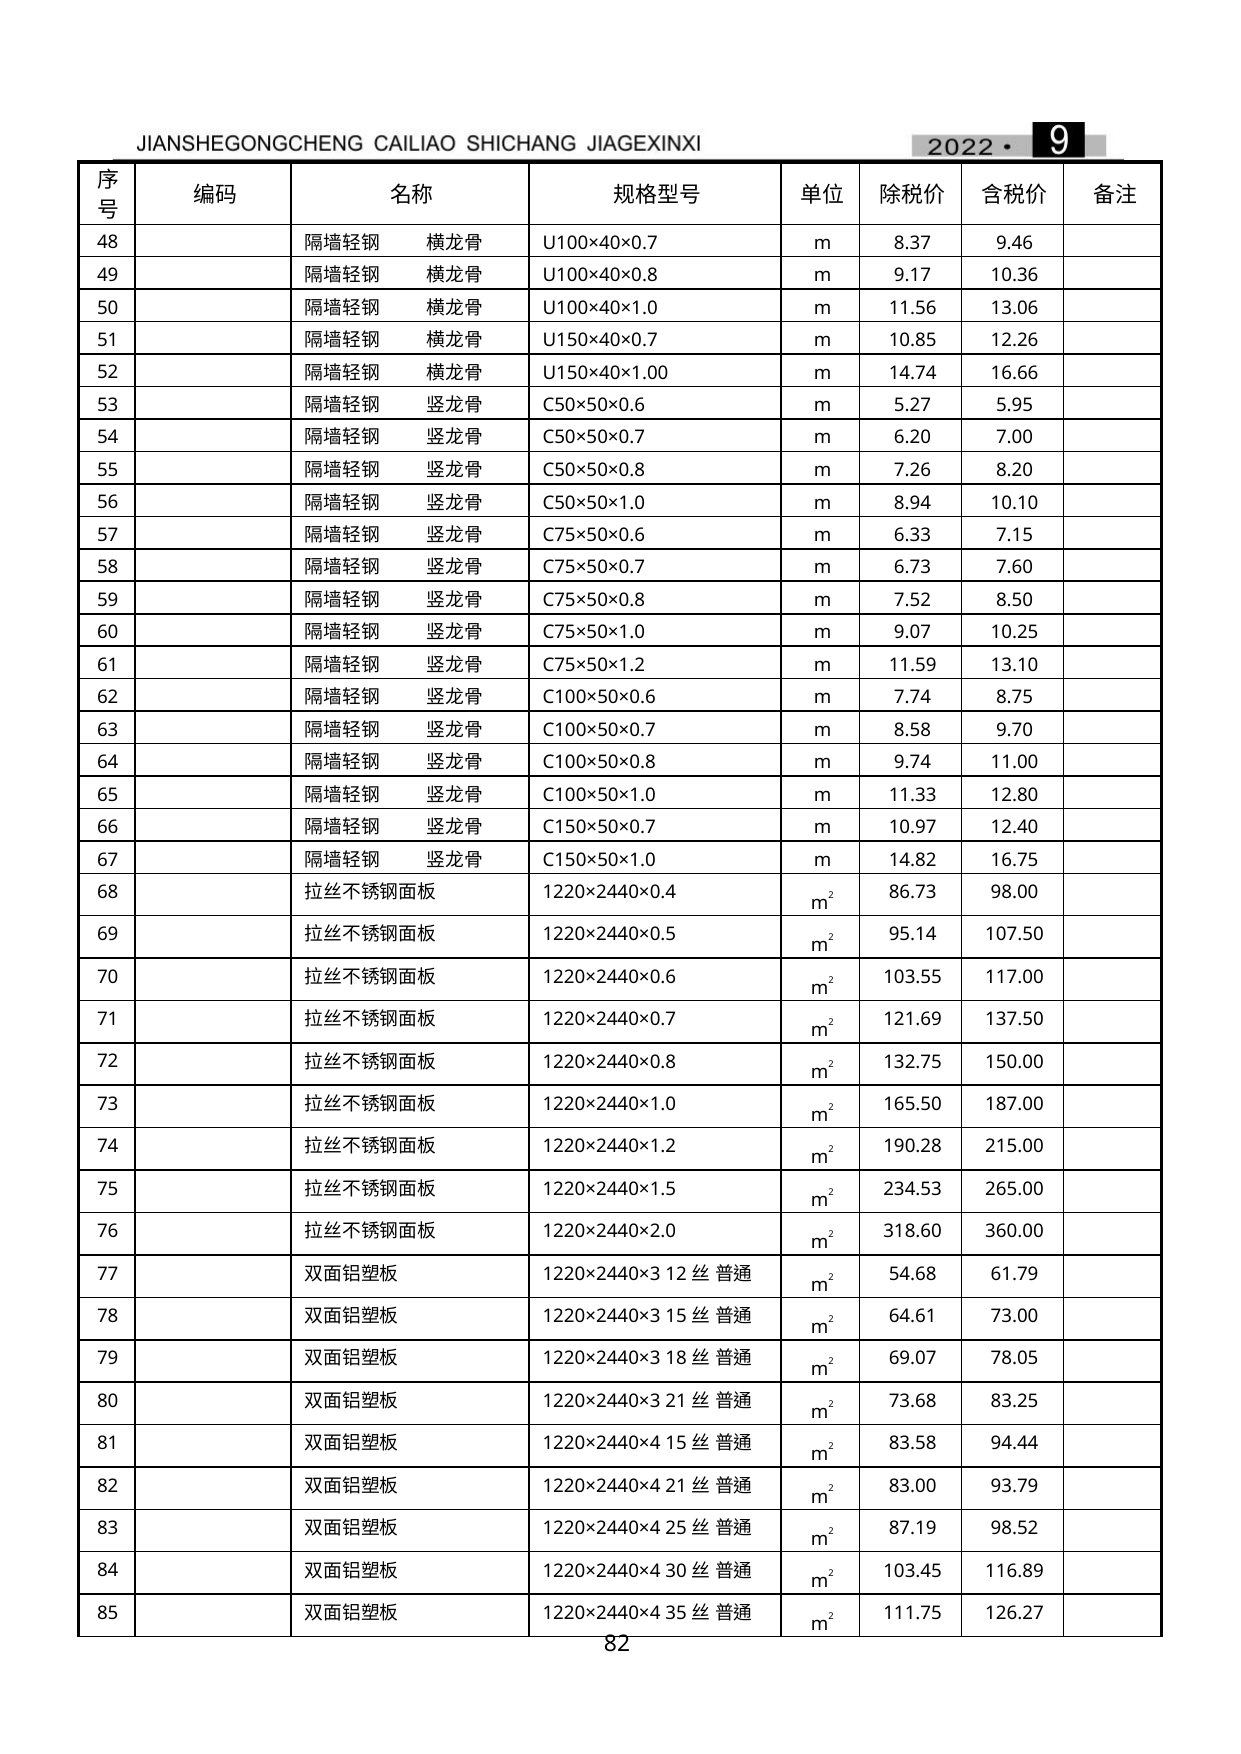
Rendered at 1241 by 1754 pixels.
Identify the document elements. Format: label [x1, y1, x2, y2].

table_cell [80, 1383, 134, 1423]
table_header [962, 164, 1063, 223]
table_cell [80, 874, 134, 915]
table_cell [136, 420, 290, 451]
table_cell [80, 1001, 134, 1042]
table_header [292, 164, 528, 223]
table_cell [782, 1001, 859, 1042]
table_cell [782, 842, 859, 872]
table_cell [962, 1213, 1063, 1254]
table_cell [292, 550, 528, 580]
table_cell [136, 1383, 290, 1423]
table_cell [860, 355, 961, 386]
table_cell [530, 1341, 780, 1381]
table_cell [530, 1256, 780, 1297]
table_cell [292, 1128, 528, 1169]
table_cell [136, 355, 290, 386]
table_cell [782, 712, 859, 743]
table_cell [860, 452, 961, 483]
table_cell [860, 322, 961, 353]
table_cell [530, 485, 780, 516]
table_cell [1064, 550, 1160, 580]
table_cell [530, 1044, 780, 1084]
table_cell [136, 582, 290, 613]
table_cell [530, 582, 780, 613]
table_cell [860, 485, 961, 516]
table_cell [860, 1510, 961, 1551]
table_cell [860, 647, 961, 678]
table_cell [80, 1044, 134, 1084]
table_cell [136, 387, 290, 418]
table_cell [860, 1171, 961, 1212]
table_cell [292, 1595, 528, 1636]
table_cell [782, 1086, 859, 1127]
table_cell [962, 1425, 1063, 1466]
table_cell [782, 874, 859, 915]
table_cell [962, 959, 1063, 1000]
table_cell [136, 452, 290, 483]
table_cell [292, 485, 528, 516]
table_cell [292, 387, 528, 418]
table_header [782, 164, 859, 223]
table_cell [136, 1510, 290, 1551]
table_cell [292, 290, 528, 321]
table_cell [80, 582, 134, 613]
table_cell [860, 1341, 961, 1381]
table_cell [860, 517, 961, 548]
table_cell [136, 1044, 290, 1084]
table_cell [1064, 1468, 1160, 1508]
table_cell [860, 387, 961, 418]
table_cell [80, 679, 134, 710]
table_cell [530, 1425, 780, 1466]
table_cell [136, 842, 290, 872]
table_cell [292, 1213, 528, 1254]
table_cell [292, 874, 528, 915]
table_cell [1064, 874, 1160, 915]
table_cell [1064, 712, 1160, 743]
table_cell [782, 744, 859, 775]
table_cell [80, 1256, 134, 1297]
picture [112, 122, 1125, 160]
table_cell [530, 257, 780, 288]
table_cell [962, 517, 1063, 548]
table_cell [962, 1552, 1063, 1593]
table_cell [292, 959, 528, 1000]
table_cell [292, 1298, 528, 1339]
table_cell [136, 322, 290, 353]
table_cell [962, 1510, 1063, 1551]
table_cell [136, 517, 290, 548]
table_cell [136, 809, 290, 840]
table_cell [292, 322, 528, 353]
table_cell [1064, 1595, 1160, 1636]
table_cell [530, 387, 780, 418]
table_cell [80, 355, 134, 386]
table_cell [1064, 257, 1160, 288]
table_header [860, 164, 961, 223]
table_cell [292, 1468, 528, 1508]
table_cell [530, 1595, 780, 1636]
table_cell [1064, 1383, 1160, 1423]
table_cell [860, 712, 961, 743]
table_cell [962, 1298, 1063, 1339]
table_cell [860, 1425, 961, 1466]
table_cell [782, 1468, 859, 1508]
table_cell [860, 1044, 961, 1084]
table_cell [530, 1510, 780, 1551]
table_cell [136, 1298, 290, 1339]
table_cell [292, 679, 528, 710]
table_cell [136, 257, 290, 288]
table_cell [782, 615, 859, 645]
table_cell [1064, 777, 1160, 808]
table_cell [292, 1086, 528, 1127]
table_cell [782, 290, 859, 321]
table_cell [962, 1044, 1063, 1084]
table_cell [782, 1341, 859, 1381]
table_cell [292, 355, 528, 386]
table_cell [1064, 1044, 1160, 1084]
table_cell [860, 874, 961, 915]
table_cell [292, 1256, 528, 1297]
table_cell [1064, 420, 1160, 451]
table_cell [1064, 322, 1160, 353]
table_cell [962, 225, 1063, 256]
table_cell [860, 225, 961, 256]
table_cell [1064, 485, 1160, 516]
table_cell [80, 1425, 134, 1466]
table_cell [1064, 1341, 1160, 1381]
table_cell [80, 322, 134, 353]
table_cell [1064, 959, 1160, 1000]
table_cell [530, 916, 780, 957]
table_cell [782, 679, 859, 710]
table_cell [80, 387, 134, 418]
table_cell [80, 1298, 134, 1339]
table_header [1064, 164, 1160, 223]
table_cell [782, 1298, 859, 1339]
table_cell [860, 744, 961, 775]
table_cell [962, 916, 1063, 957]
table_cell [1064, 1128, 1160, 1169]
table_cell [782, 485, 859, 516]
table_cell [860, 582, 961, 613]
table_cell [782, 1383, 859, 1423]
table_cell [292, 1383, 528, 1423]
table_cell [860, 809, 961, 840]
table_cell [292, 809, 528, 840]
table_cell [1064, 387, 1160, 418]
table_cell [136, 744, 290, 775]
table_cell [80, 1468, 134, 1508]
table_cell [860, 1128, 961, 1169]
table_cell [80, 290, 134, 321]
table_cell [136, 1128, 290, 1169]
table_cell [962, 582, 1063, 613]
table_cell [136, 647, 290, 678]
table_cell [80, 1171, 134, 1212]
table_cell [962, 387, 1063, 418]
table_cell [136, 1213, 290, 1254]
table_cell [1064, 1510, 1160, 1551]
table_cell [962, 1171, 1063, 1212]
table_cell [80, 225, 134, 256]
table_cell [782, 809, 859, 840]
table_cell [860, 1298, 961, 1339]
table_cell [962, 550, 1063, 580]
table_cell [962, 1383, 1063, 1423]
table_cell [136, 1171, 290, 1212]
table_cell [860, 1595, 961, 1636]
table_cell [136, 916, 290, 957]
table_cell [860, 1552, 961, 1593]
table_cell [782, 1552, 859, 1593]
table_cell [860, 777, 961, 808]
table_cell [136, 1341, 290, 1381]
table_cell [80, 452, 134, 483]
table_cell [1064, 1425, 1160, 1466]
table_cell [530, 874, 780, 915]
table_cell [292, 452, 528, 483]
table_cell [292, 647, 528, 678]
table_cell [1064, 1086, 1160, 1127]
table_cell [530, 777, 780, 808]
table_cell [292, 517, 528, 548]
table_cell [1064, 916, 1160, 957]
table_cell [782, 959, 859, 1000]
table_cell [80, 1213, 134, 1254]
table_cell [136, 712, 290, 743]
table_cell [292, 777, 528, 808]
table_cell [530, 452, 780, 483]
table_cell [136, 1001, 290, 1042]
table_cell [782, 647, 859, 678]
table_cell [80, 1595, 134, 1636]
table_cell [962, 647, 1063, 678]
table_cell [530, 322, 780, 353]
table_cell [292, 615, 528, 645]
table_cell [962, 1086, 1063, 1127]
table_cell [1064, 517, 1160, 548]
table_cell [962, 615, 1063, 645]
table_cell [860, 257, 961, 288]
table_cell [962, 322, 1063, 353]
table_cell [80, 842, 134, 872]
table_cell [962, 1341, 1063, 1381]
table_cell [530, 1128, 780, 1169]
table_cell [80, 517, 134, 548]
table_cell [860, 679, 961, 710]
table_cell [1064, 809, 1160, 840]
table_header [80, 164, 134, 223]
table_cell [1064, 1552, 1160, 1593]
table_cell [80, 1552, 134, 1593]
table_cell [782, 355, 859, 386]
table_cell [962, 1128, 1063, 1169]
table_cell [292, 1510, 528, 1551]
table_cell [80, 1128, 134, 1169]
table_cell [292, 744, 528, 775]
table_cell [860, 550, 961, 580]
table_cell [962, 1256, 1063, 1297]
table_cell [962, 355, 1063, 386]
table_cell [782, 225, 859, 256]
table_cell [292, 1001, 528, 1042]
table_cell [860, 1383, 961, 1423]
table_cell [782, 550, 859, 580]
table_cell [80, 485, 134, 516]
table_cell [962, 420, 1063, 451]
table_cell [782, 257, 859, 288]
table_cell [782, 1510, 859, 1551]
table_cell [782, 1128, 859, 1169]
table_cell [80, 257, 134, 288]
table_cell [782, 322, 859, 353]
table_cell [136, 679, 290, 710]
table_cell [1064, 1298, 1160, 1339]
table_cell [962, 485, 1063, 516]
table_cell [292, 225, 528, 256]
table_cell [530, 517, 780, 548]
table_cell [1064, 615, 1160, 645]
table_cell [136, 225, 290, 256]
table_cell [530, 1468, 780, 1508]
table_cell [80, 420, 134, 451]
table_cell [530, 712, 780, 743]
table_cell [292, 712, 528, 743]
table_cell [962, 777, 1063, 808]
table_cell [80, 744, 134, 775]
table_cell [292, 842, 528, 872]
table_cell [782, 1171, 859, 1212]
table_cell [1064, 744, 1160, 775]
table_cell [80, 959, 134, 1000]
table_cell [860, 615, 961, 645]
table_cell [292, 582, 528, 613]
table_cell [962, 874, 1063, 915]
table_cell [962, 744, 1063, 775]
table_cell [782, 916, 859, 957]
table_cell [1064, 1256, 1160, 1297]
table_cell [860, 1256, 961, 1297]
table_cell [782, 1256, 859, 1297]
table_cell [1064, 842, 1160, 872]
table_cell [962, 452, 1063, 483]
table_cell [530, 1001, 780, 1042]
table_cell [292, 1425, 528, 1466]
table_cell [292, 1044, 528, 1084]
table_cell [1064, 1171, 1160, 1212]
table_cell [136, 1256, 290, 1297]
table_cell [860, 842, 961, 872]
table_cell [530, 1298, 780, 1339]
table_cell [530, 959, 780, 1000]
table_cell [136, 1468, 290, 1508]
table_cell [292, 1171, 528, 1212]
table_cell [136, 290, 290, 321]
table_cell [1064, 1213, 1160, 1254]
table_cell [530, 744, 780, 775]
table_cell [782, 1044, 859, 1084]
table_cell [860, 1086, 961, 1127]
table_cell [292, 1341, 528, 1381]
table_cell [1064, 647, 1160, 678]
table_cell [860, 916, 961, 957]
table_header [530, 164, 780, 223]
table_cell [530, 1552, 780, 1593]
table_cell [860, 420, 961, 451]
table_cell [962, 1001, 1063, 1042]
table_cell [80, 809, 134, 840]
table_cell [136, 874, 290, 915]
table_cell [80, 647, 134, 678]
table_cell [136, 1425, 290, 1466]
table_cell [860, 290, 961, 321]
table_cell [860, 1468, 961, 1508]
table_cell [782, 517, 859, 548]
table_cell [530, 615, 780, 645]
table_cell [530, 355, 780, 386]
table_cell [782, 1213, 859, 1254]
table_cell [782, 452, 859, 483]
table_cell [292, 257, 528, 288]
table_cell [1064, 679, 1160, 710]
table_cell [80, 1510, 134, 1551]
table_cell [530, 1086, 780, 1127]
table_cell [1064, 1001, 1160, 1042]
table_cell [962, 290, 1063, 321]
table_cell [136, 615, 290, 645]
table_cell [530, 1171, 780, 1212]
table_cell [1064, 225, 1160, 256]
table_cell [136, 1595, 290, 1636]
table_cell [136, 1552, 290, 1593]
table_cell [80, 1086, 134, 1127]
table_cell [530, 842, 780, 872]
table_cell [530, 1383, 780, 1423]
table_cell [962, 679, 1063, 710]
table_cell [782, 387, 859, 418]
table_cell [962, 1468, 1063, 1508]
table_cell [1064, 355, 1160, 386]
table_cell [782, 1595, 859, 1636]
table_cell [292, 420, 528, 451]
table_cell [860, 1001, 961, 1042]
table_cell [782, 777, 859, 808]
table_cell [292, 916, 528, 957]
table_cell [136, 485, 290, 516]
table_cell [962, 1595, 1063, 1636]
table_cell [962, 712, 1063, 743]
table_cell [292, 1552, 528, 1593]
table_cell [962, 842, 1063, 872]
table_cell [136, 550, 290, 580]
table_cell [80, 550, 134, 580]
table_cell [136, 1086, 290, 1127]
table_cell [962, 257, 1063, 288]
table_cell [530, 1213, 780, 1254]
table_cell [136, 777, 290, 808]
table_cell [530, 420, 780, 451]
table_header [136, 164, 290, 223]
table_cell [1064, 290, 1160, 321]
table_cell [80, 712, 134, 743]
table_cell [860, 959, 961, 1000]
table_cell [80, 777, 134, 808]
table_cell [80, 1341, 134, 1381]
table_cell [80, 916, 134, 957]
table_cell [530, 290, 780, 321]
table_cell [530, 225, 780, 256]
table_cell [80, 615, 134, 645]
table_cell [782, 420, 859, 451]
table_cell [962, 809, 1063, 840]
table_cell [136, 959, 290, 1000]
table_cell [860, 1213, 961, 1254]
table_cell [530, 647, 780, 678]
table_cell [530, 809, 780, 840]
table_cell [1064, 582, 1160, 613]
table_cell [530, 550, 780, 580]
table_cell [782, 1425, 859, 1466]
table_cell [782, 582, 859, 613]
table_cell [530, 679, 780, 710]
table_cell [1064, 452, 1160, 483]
